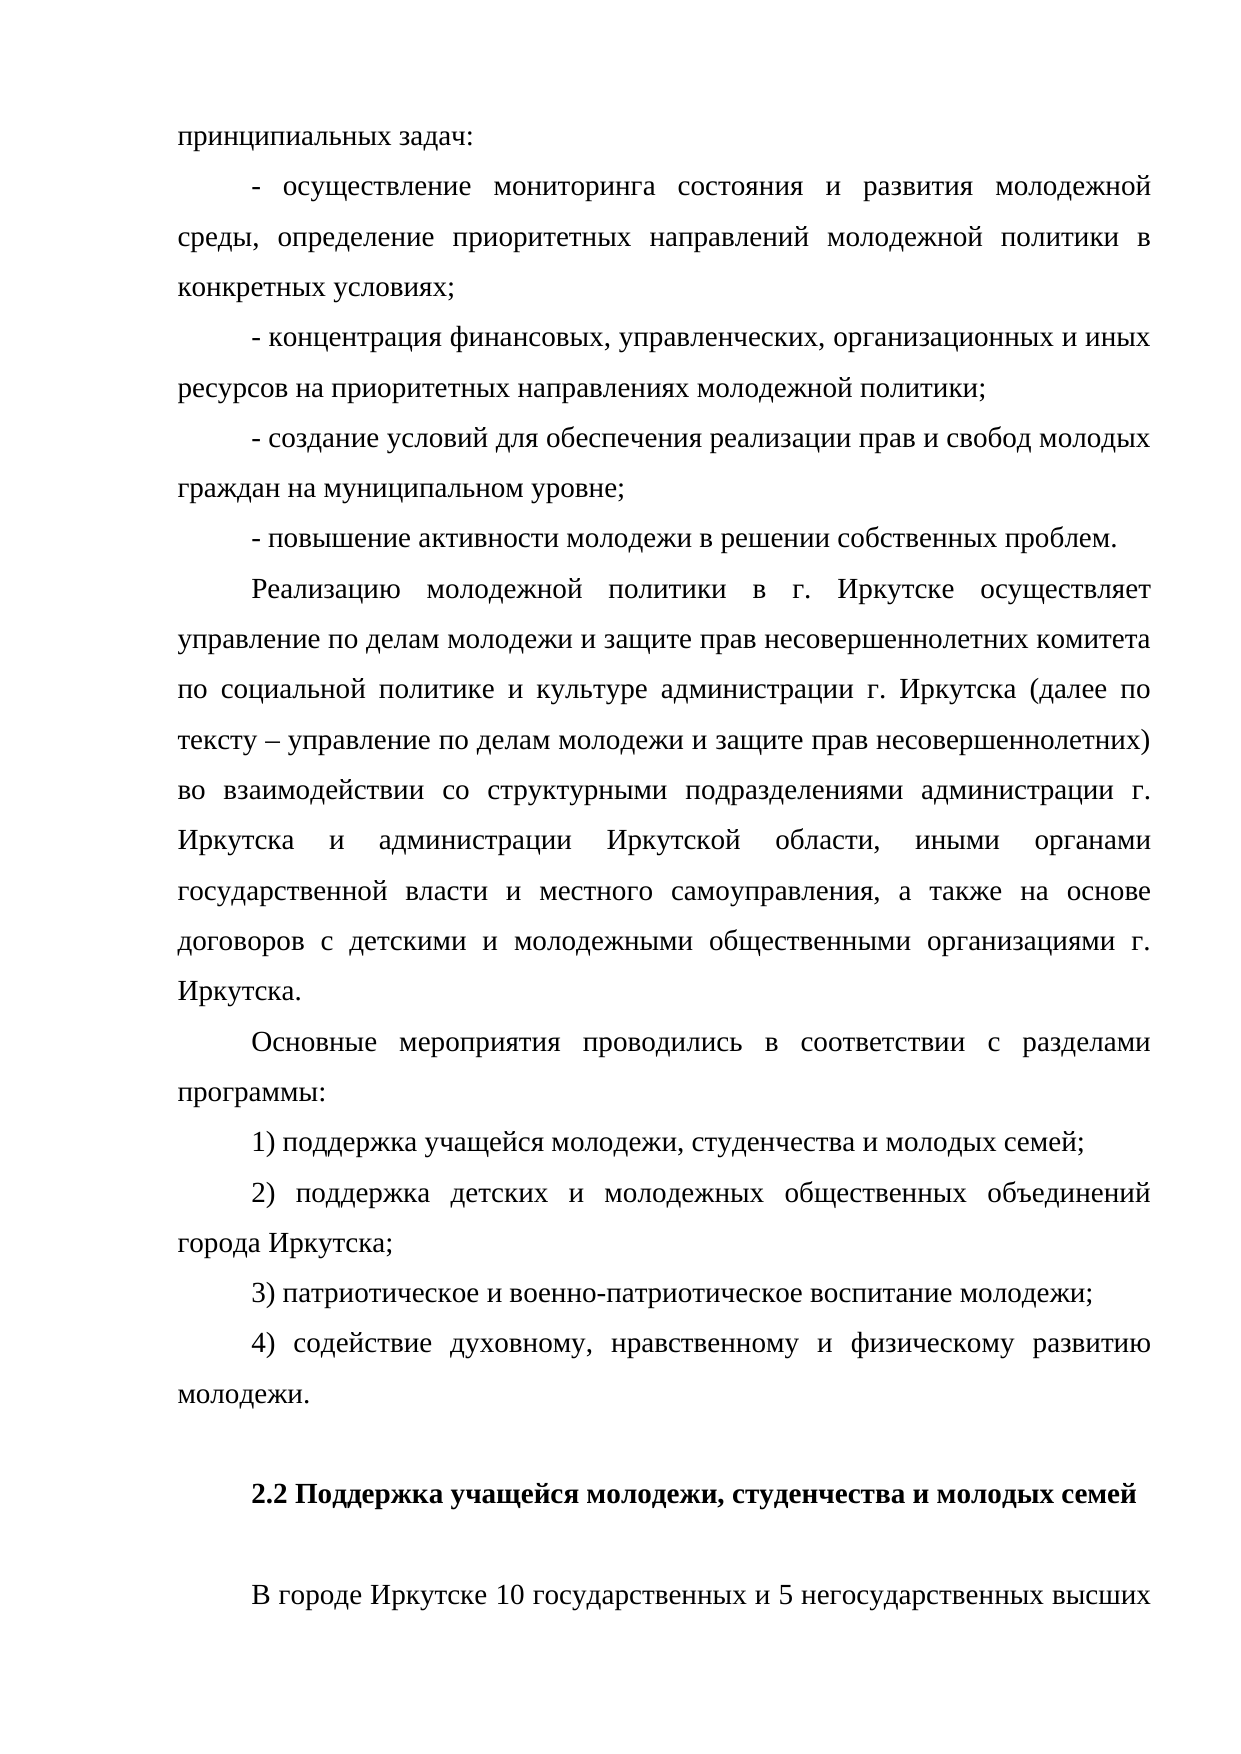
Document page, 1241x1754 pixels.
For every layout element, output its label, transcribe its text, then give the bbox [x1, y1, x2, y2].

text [177, 1577, 1152, 1611]
text - создание условий для обеспечения реализации прав и свобод молодых граждан на муниципальном уровне; [177, 420, 1152, 504]
text 1) поддержка учащейся молодежи, студенчества и молодых семей; [177, 1124, 1152, 1158]
text 2) поддержка детских и молодежных общественных объединений города Иркутска; [177, 1175, 1152, 1258]
text - осуществление мониторинга состояния и развития молодежной среды, определение приоритетных направлений молодежной политики в конкретных условиях; [177, 168, 1152, 303]
text Реализацию молодежной политики в г. Иркутске осуществляет управление по делам молодежи и защите прав несовершеннолетних комитета по социальной политике и культуре администрации г. Иркутска (далее по тексту – управление по делам молодежи и защите прав несовершеннолетних) во взаимодействии со структурными подразделениями администрации г. Иркутска и администрации Иркутской области, иными органами государственной власти и местного самоуправления, а также на основе договоров с детскими и молодежными общественными организациями г. Иркутска. [177, 571, 1152, 1007]
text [177, 118, 1152, 152]
text - концентрация финансовых, управленческих, организационных и иных ресурсов на приоритетных направлениях молодежной политики; [177, 319, 1152, 403]
text 4) содействие духовному, нравственному и физическому развитию молодежи. [177, 1326, 1152, 1409]
text Основные мероприятия проводились в соответствии с разделами программы: [177, 1024, 1152, 1108]
text - повышение активности молодежи в решении собственных проблем. [177, 521, 1152, 554]
text 3) патриотическое и военно-патриотическое воспитание молодежи; [177, 1275, 1152, 1309]
text 2.2 Поддержка учащейся молодежи, студенчества и молодых семей [177, 1477, 1152, 1510]
